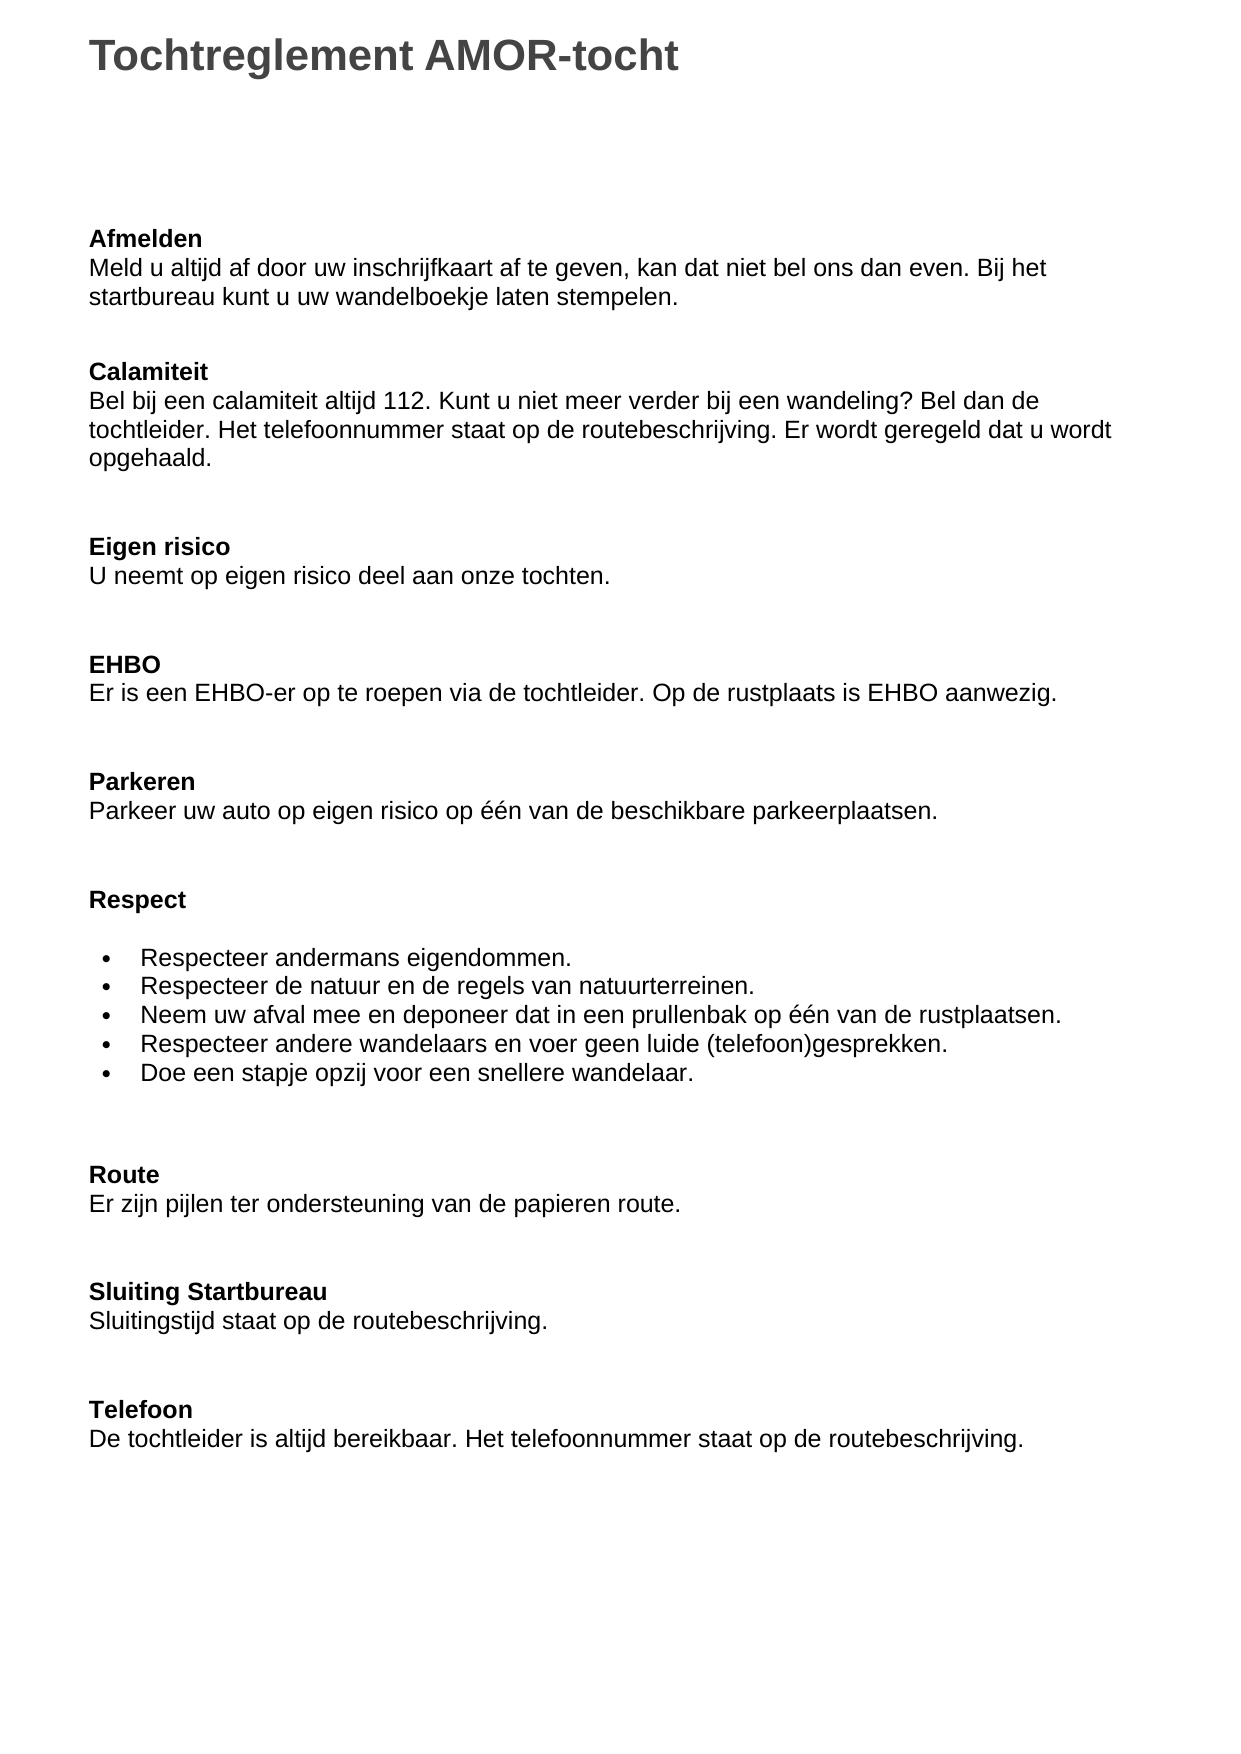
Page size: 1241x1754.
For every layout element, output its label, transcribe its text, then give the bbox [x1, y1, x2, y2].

text Respect [89, 884, 1167, 913]
list Neem uw afval mee en deponeer dat in een prullenbak op één van de rustplaatsen. [103, 1000, 1167, 1029]
text Calamiteit Bel bij een calamiteit altijd 112. Kunt u niet meer verder bij een wandeling? Bel dan de tochtleider. Het telefoonnummer staat op de routebeschrijving. Er wordt geregeld dat u wordt opgehaald. [89, 357, 1167, 472]
list Respecteer de natuur en de regels van natuurterreinen. [103, 971, 1167, 1000]
text Eigen risico U neemt op eigen risico deel aan onze tochten. [89, 532, 1167, 589]
list Respecteer andermans eigendommen. [103, 942, 1167, 971]
list Doe een stapje opzij voor een snellere wandelaar. [103, 1057, 1167, 1086]
text Sluiting Startbureau Sluitingstijd staat op de routebeschrijving. [89, 1277, 1167, 1335]
text EHBO Er is een EHBO-er op te roepen via de tochtleider. Op de rustplaats is EHBO aanwezig. [89, 649, 1167, 707]
text Afmelden Meld u altijd af door uw inschrijfkaart af te geven, kan dat niet bel ons dan even. Bij het startbureau kunt u uw wandelboekje laten stempelen. [89, 224, 1167, 310]
text Route Er zijn pijlen ter ondersteuning van de papieren route. [89, 1160, 1167, 1217]
text Tochtreglement AMOR-tocht [89, 29, 1167, 80]
list Respecteer andere wandelaars en voer geen luide (telefoon)gesprekken. [103, 1029, 1167, 1057]
text Parkeren Parkeer uw auto op eigen risico op één van de beschikbare parkeerplaatsen. [89, 767, 1167, 824]
text Telefoon De tochtleider is altijd bereikbaar. Het telefoonnummer staat op de routebeschrijving. [89, 1395, 1167, 1452]
